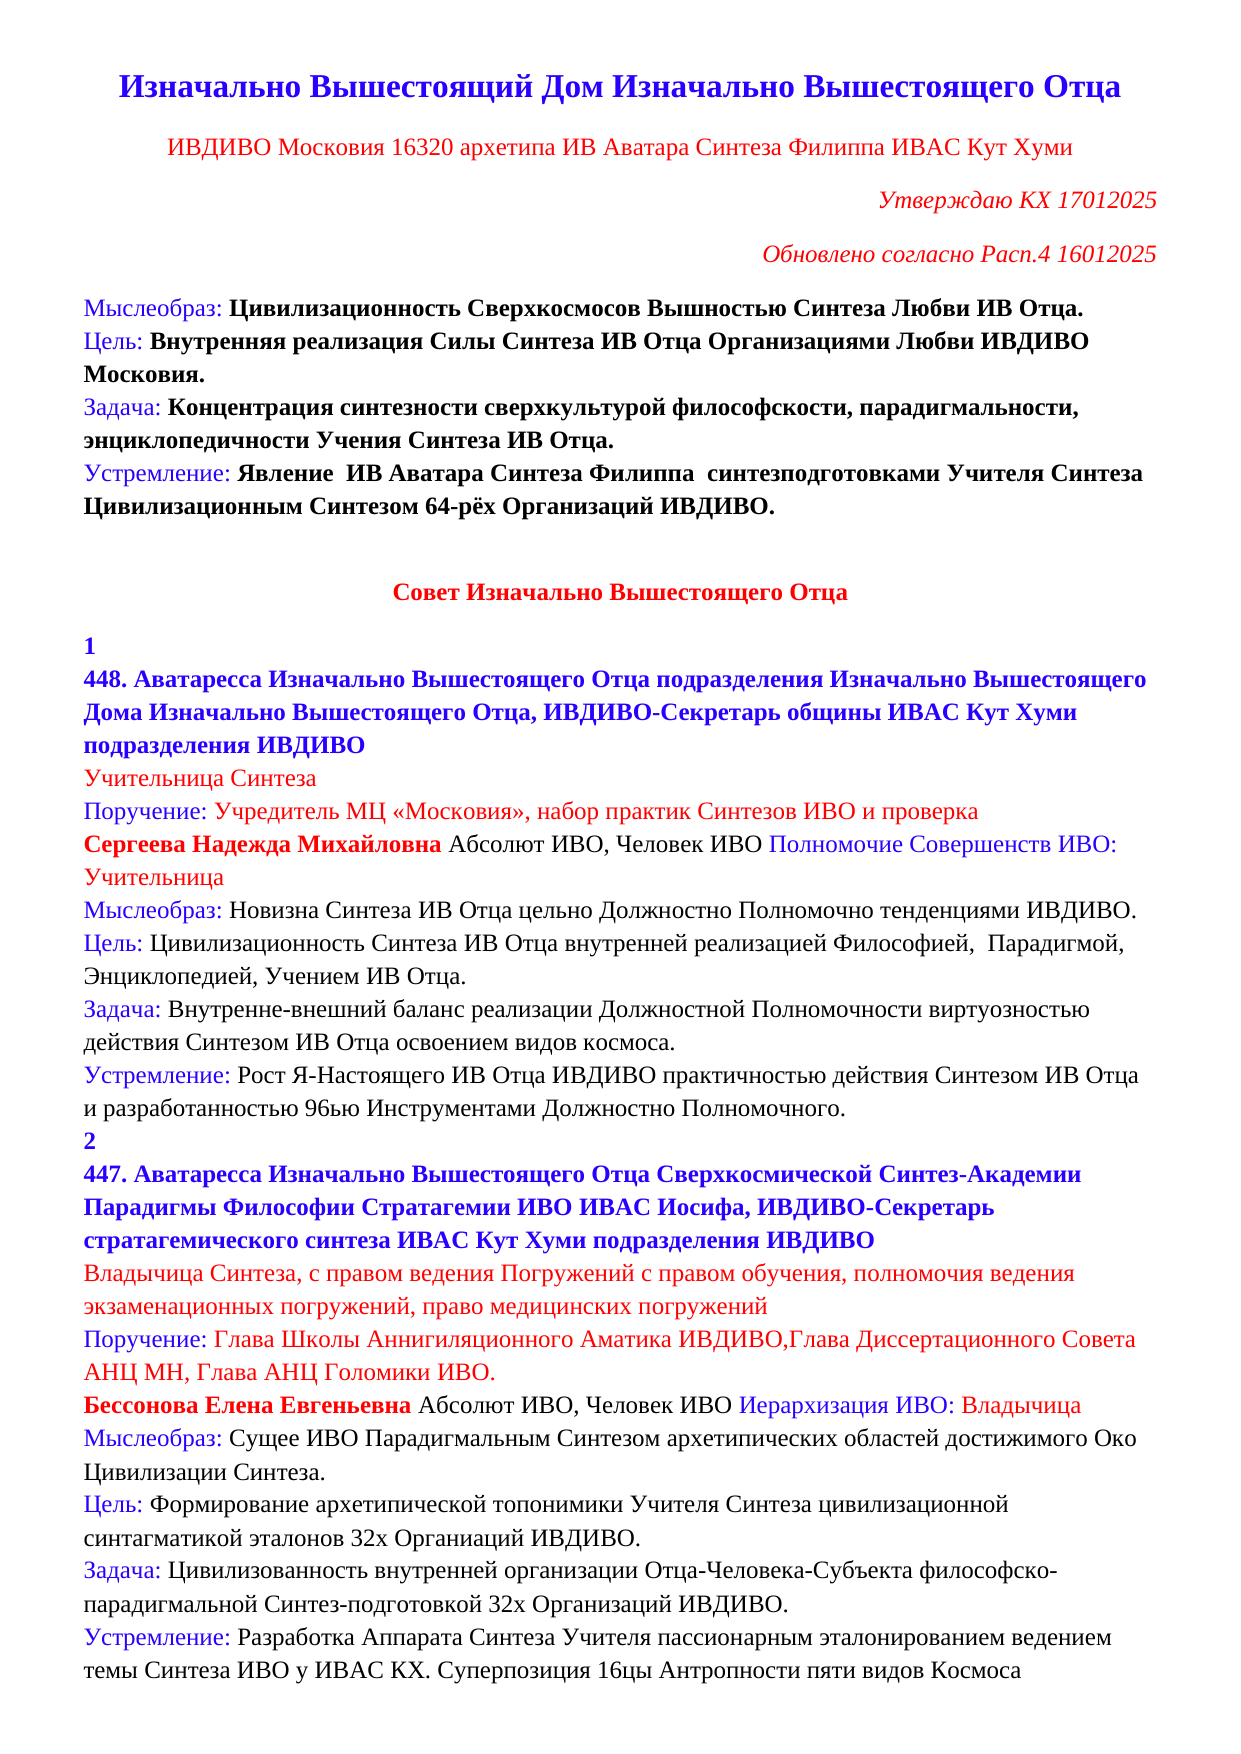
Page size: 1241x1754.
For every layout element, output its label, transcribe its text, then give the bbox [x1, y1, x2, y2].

text Обновлено согласно Расп.4 16012025 [83, 239, 1157, 268]
text Изначально Вышестоящий Дом Изначально Вышестоящего Отца [83, 67, 1157, 105]
text Совет Изначально Вышестоящего Отца [83, 577, 1157, 606]
text Утверждаю КХ 17012025 [83, 185, 1157, 214]
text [83, 631, 1157, 1683]
text ИВДИВО Московия 16320 архетипа ИВ Аватара Синтеза Филиппа ИВАС Кут Хуми [83, 132, 1157, 160]
text Мыслеобраз: Цивилизационность Сверхкосмосов Вышностью Синтеза Любви ИВ Отца. Цель: Внутренняя реализация Силы Синтеза ИВ Отца Организациями Любви ИВДИВО Московия. Задача: Концентрация синтезности сверхкультурой философскости, парадигмальности, энциклопедичности Учения Синтеза ИВ Отца. Устремление: Явление ИВ Аватара Синтеза Филиппа синтезподготовками Учителя Синтеза Цивилизационным Синтезом 64-рёх Организаций ИВДИВО. [83, 293, 1157, 552]
